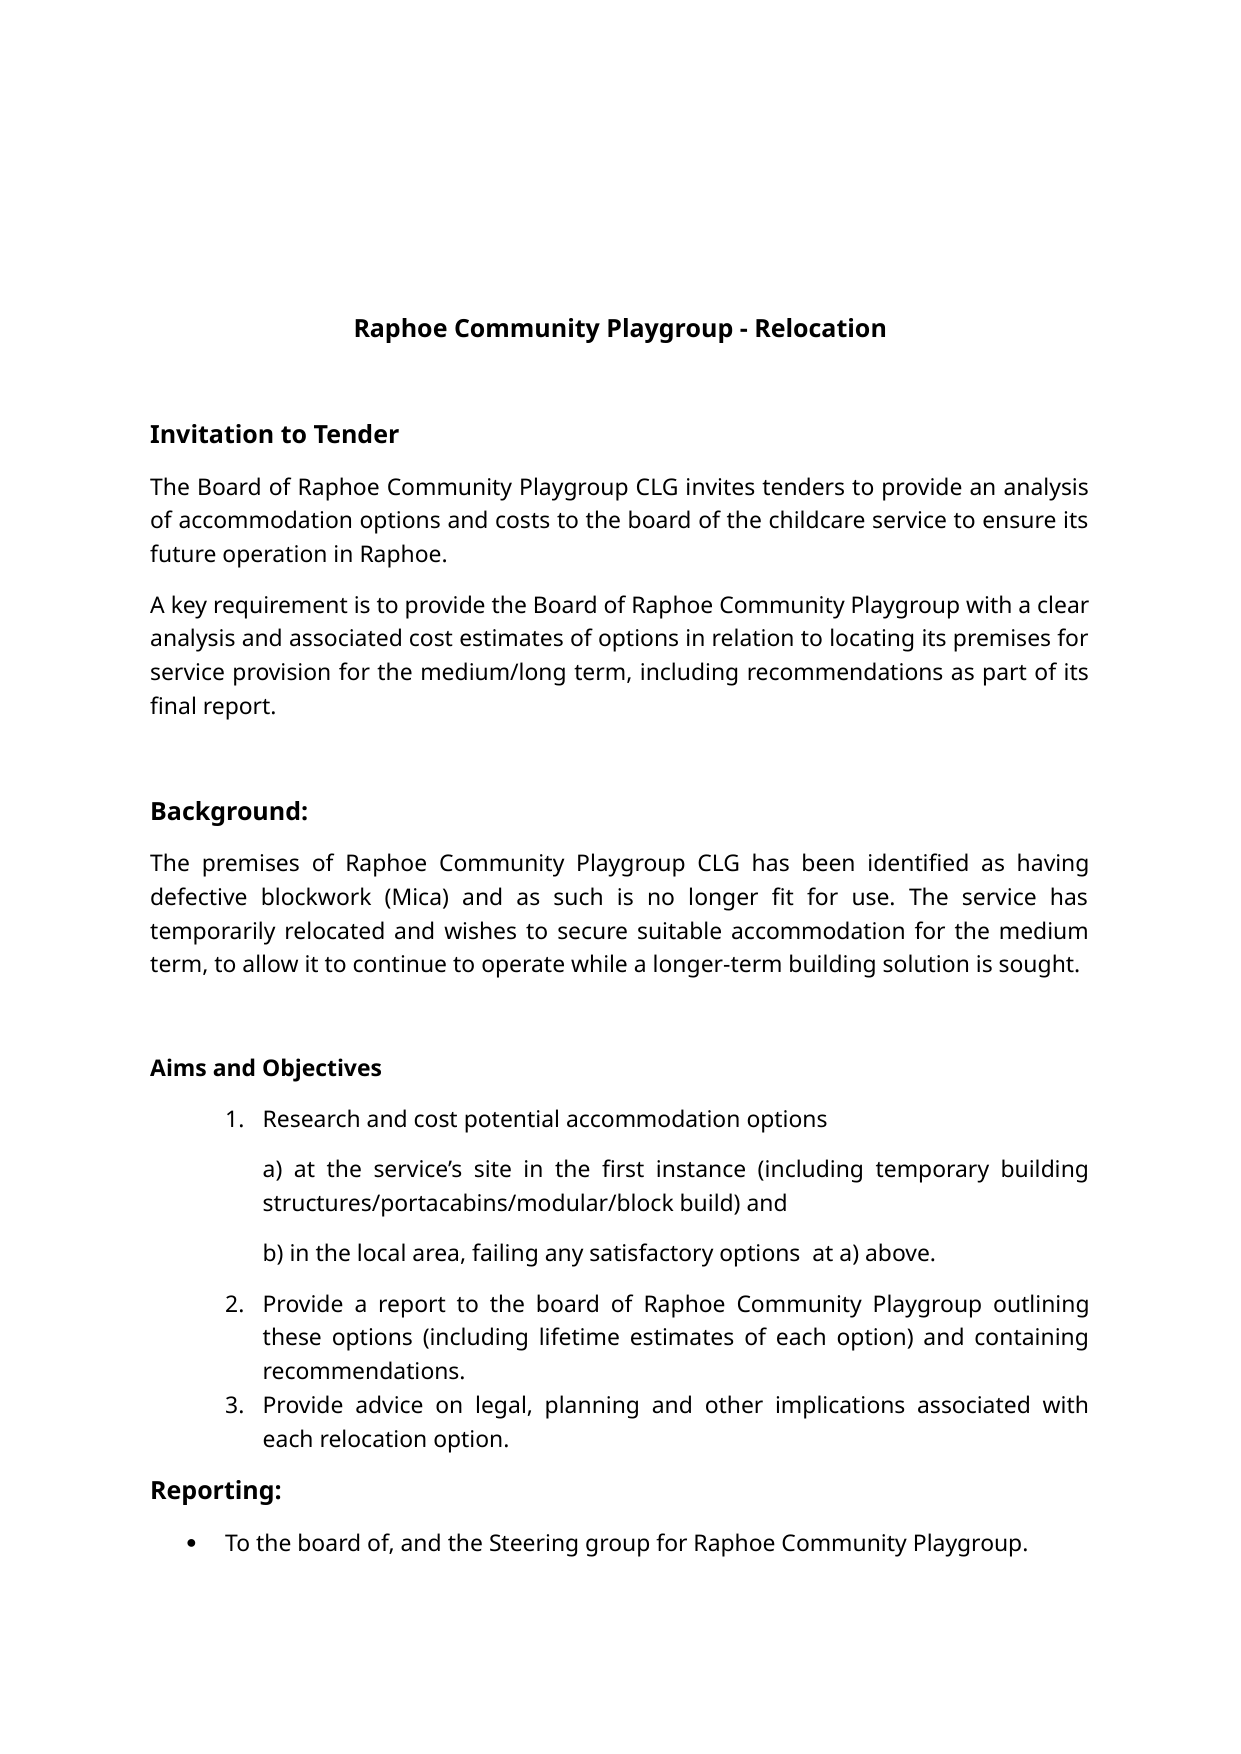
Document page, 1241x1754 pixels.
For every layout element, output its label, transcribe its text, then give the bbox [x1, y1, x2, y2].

text A key requirement is to provide the Board of Raphoe Community Playgroup with a clear analysis and associated cost estimates of options in relation to locating its premises for service provision for the medium/long term, including recommendations as part of its final report. [150, 588, 1090, 721]
text b) in the local area, failing any satisfactory options at a) above. [262, 1237, 1090, 1268]
text Aims and Objectives [150, 1052, 1090, 1083]
text The premises of Raphoe Community Playgroup CLG has been identified as having defective blockwork (Mica) and as such is no longer fit for use. The service has temporarily relocated and wishes to secure suitable accommodation for the medium term, to allow it to continue to operate while a longer-term building solution is sought. [150, 847, 1090, 979]
text Reporting: [150, 1473, 1090, 1507]
list Provide advice on legal, planning and other implications associated with each relocation option. [225, 1389, 1090, 1454]
text The Board of Raphoe Community Playgroup CLG invites tenders to provide an analysis of accommodation options and costs to the board of the childcare service to ensure its future operation in Raphoe. [150, 471, 1090, 569]
list Research and cost potential accommodation options [225, 1103, 1090, 1134]
text Raphoe Community Playgroup - Relocation [150, 310, 1090, 344]
text a) at the service’s site in the first instance (including temporary building structures/portacabins/modular/block build) and [262, 1153, 1090, 1218]
text Invitation to Tender [150, 417, 1090, 451]
list To the board of, and the Steering group for Raphoe Community Playgroup. [187, 1526, 1090, 1558]
text Background: [150, 794, 1090, 828]
list Provide a report to the board of Raphoe Community Playgroup outlining these options (including lifetime estimates of each option) and containing recommendations. [225, 1288, 1090, 1386]
